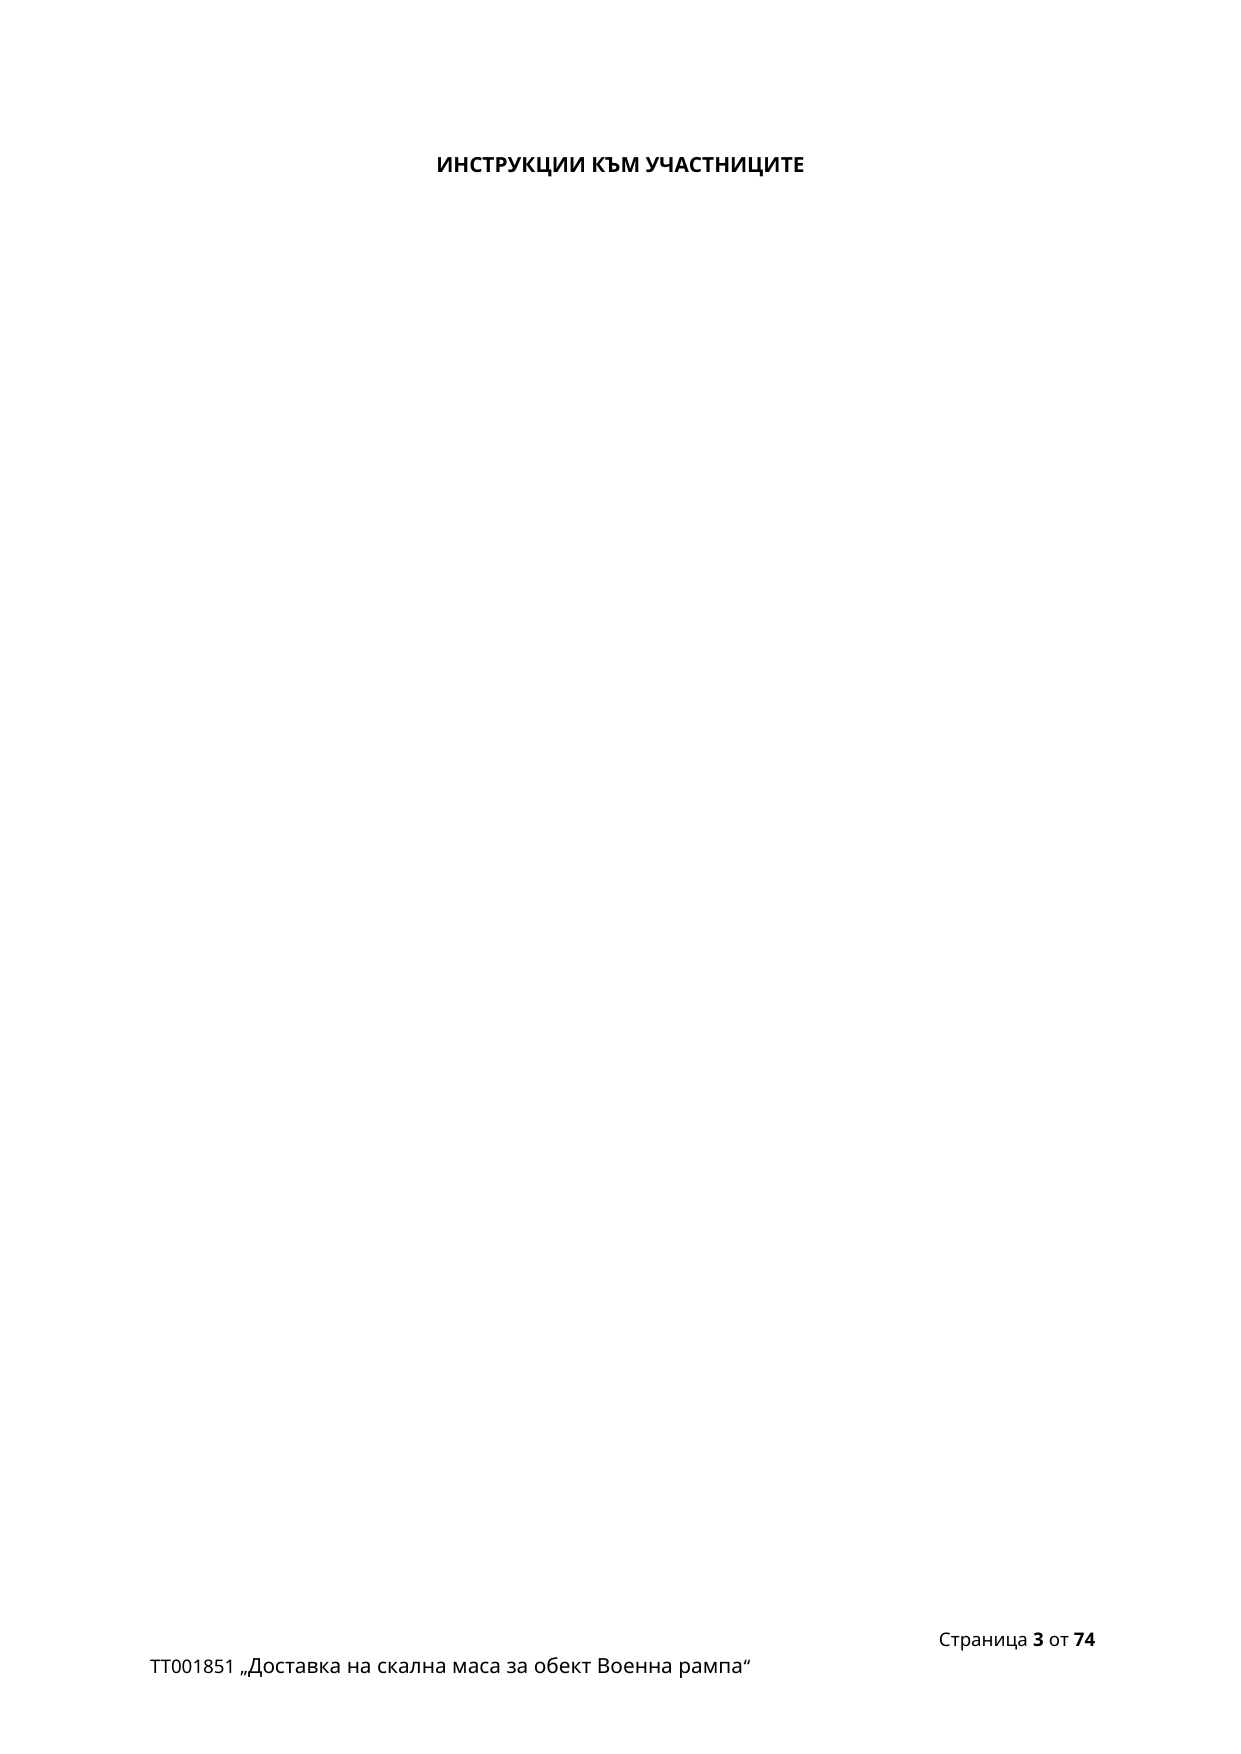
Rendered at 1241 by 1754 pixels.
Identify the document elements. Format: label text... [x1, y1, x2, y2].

text ИНСТРУКЦИИ КЪМ УЧАСТНИЦИТЕ [150, 150, 1090, 178]
